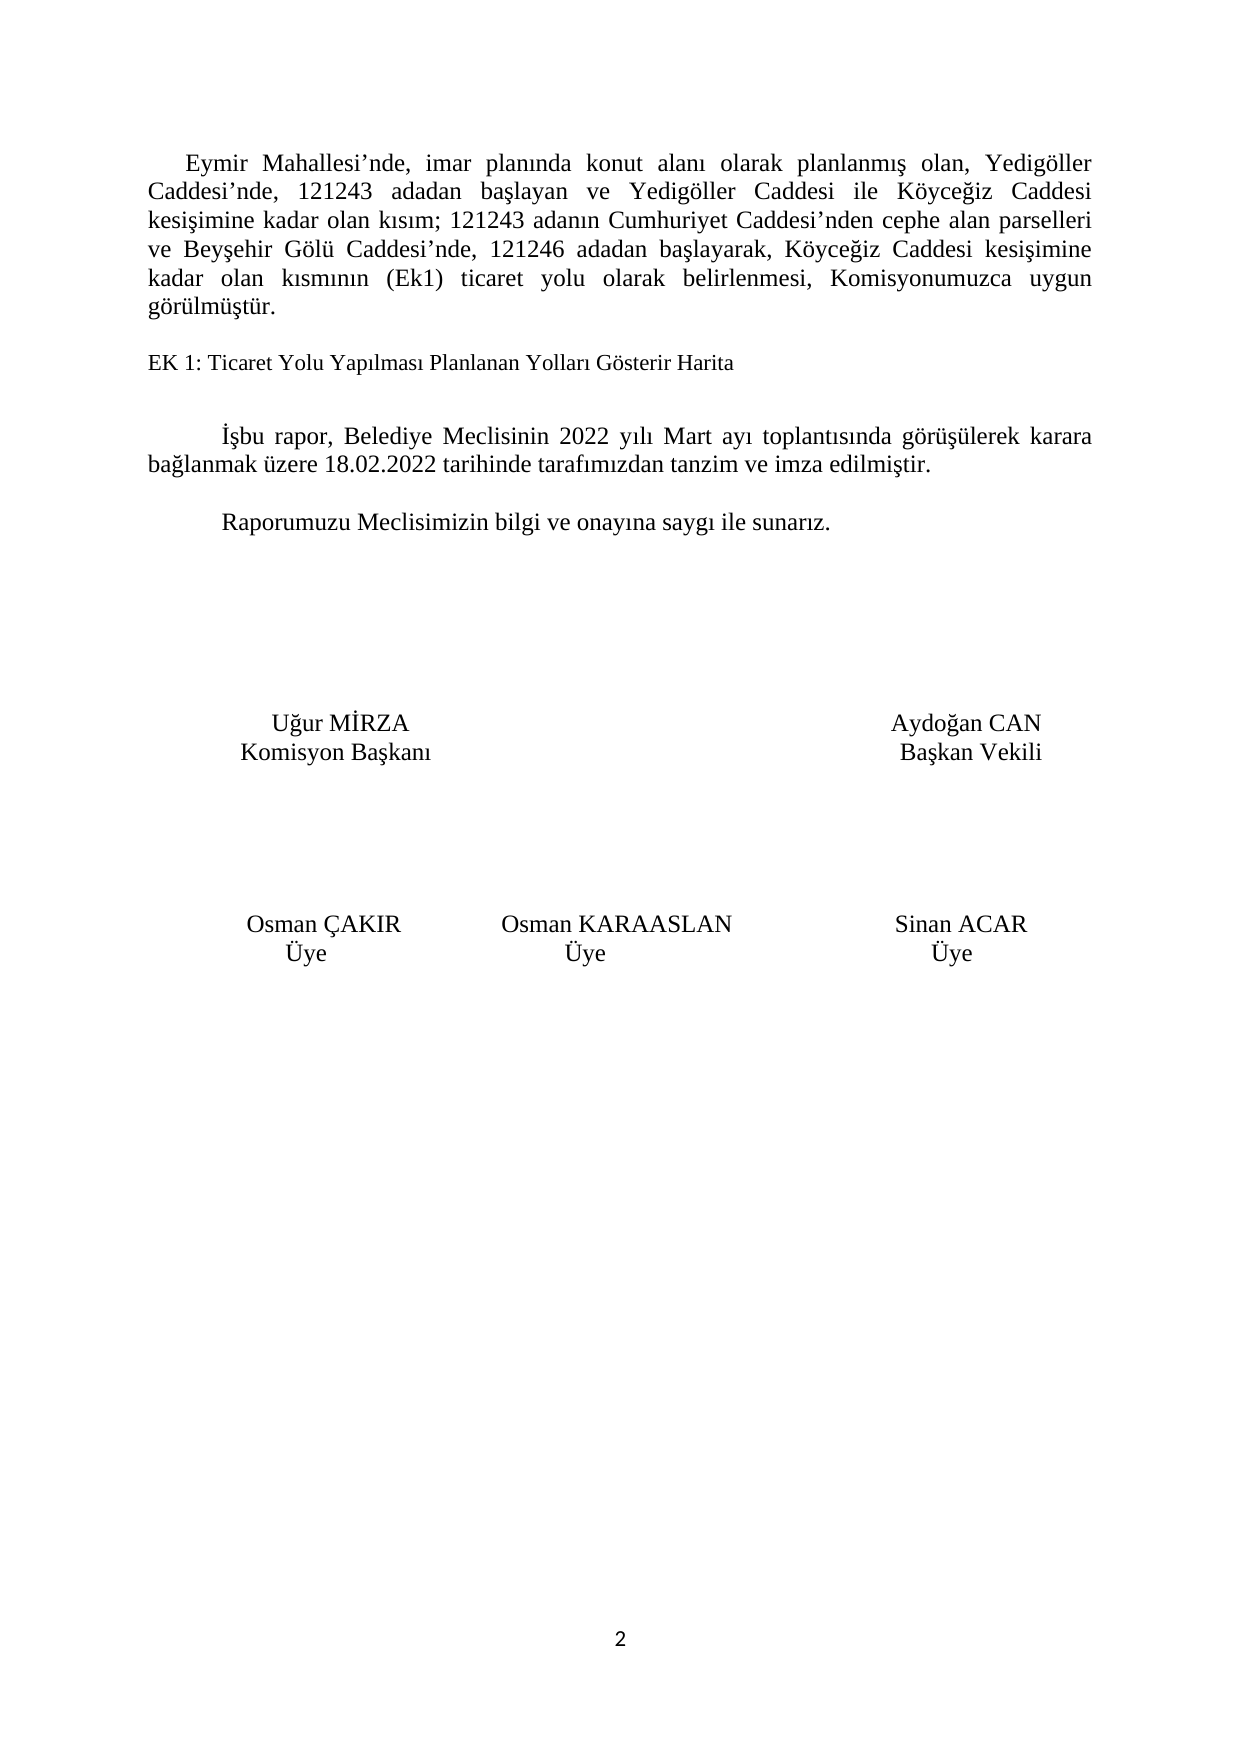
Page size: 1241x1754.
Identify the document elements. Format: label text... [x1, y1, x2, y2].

text Osman ÇAKIR Osman KARAASLAN Sinan ACAR [148, 909, 1093, 938]
text Uğur MİRZA Aydoğan CAN [148, 708, 1093, 737]
text İşbu rapor, Belediye Meclisinin 2022 yılı Mart ayı toplantısında görüşülerek karara bağlanmak üzere 18.02.2022 tarihinde tarafımızdan tanzim ve imza edilmiştir. [148, 394, 1093, 478]
text EK 1: Ticaret Yolu Yapılması Planlanan Yolları Gösterir Harita [148, 349, 1093, 375]
text Komisyon Başkanı Başkan Vekili [148, 737, 1093, 766]
text Eymir Mahallesi’nde, imar planında konut alanı olarak planlanmış olan, Yedigöller Caddesi’nde, 121243 adadan başlayan ve Yedigöller Caddesi ile Köyceğiz Caddesi kesişimine kadar olan kısım; 121243 adanın Cumhuriyet Caddesi’nden cephe alan parselleri ve Beyşehir Gölü Caddesi’nde, 121246 adadan başlayarak, Köyceğiz Caddesi kesişimine kadar olan kısmının (Ek1) ticaret yolu olarak belirlenmesi, Komisyonumuzca uygun görülmüştür. [148, 148, 1093, 320]
text Raporumuzu Meclisimizin bilgi ve onayına saygı ile sunarız. [148, 507, 1093, 536]
text Üye Üye Üye [148, 938, 1093, 967]
